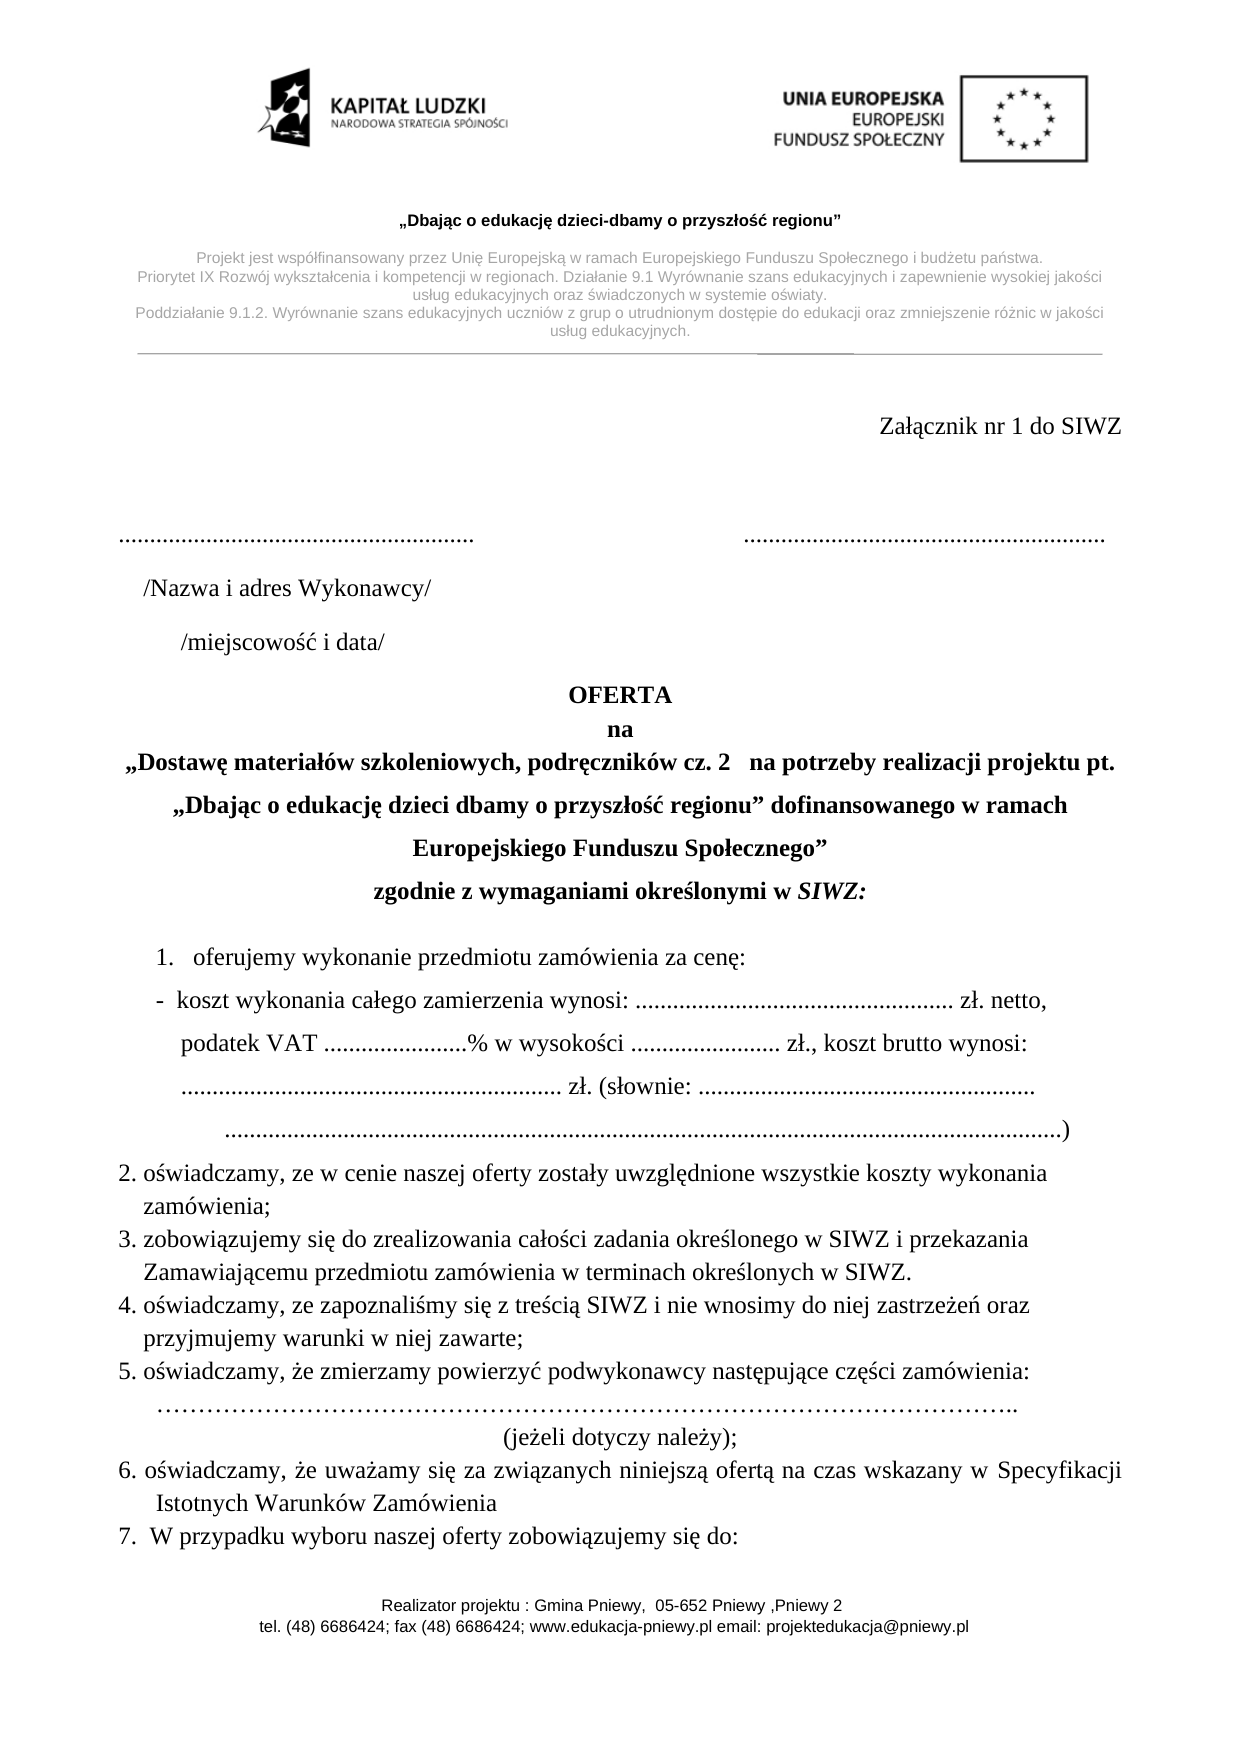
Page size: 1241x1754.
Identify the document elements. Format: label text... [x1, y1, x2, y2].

text zamówienia; [118, 1191, 1122, 1219]
text Załącznik nr 1 do SIWZ [118, 411, 1122, 440]
text ......................................................... .......................................................... [118, 519, 1122, 548]
text 4. oświadczamy, ze zapoznaliśmy się z treścią SIWZ i nie wnosimy do niej zastrzeżeń oraz [118, 1290, 1122, 1318]
text ......................................................................................................................................) [155, 1114, 1122, 1143]
picture [748, 51, 1113, 186]
text 7. W przypadku wyboru naszej oferty zobowiązujemy się do: [118, 1521, 1122, 1550]
text /miejscowość i data/ [118, 627, 1122, 656]
text ………………………………………………………………………………………….. [118, 1389, 1122, 1418]
text na [118, 714, 1122, 742]
text podatek VAT .......................% w wysokości ........................ zł., koszt brutto wynosi: [118, 1028, 1122, 1057]
text 3. zobowiązujemy się do zrealizowania całości zadania określonego w SIWZ i przekazania [118, 1224, 1122, 1252]
text 2. oświadczamy, ze w cenie naszej oferty zostały uwzględnione wszystkie koszty wykonania [118, 1158, 1122, 1186]
text „Dostawę materiałów szkoleniowych, podręczników cz. 2 na potrzeby realizacji projektu pt. „Dbając o edukację dzieci dbamy o przyszłość regionu” dofinansowanego w ramach Europejskiego Funduszu Społecznego” [118, 747, 1122, 862]
text 5. oświadczamy, że zmierzamy powierzyć podwykonawcy następujące części zamówienia: [118, 1356, 1122, 1384]
text przyjmujemy warunki w niej zawarte; [118, 1323, 1122, 1352]
picture [222, 29, 547, 186]
text OFERTA [118, 681, 1122, 709]
list oferujemy wykonanie przedmiotu zamówienia za cenę: [155, 942, 1122, 971]
text Zamawiającemu przedmiotu zamówienia w terminach określonych w SIWZ. [118, 1257, 1122, 1286]
text - koszt wykonania całego zamierzenia wynosi: ................................................... zł. netto, [118, 985, 1122, 1014]
text ............................................................. zł. (słownie: ...................................................... [118, 1071, 1122, 1100]
text 6. oświadczamy, że uważamy się za związanych niniejszą ofertą na czas wskazany w Specyfikacji Istotnych Warunków Zamówienia [118, 1455, 1122, 1517]
text /Nazwa i adres Wykonawcy/ [118, 573, 1122, 602]
text (jeżeli dotyczy należy); [118, 1422, 1122, 1451]
text zgodnie z wymaganiami określonymi w SIWZ: [118, 876, 1122, 905]
